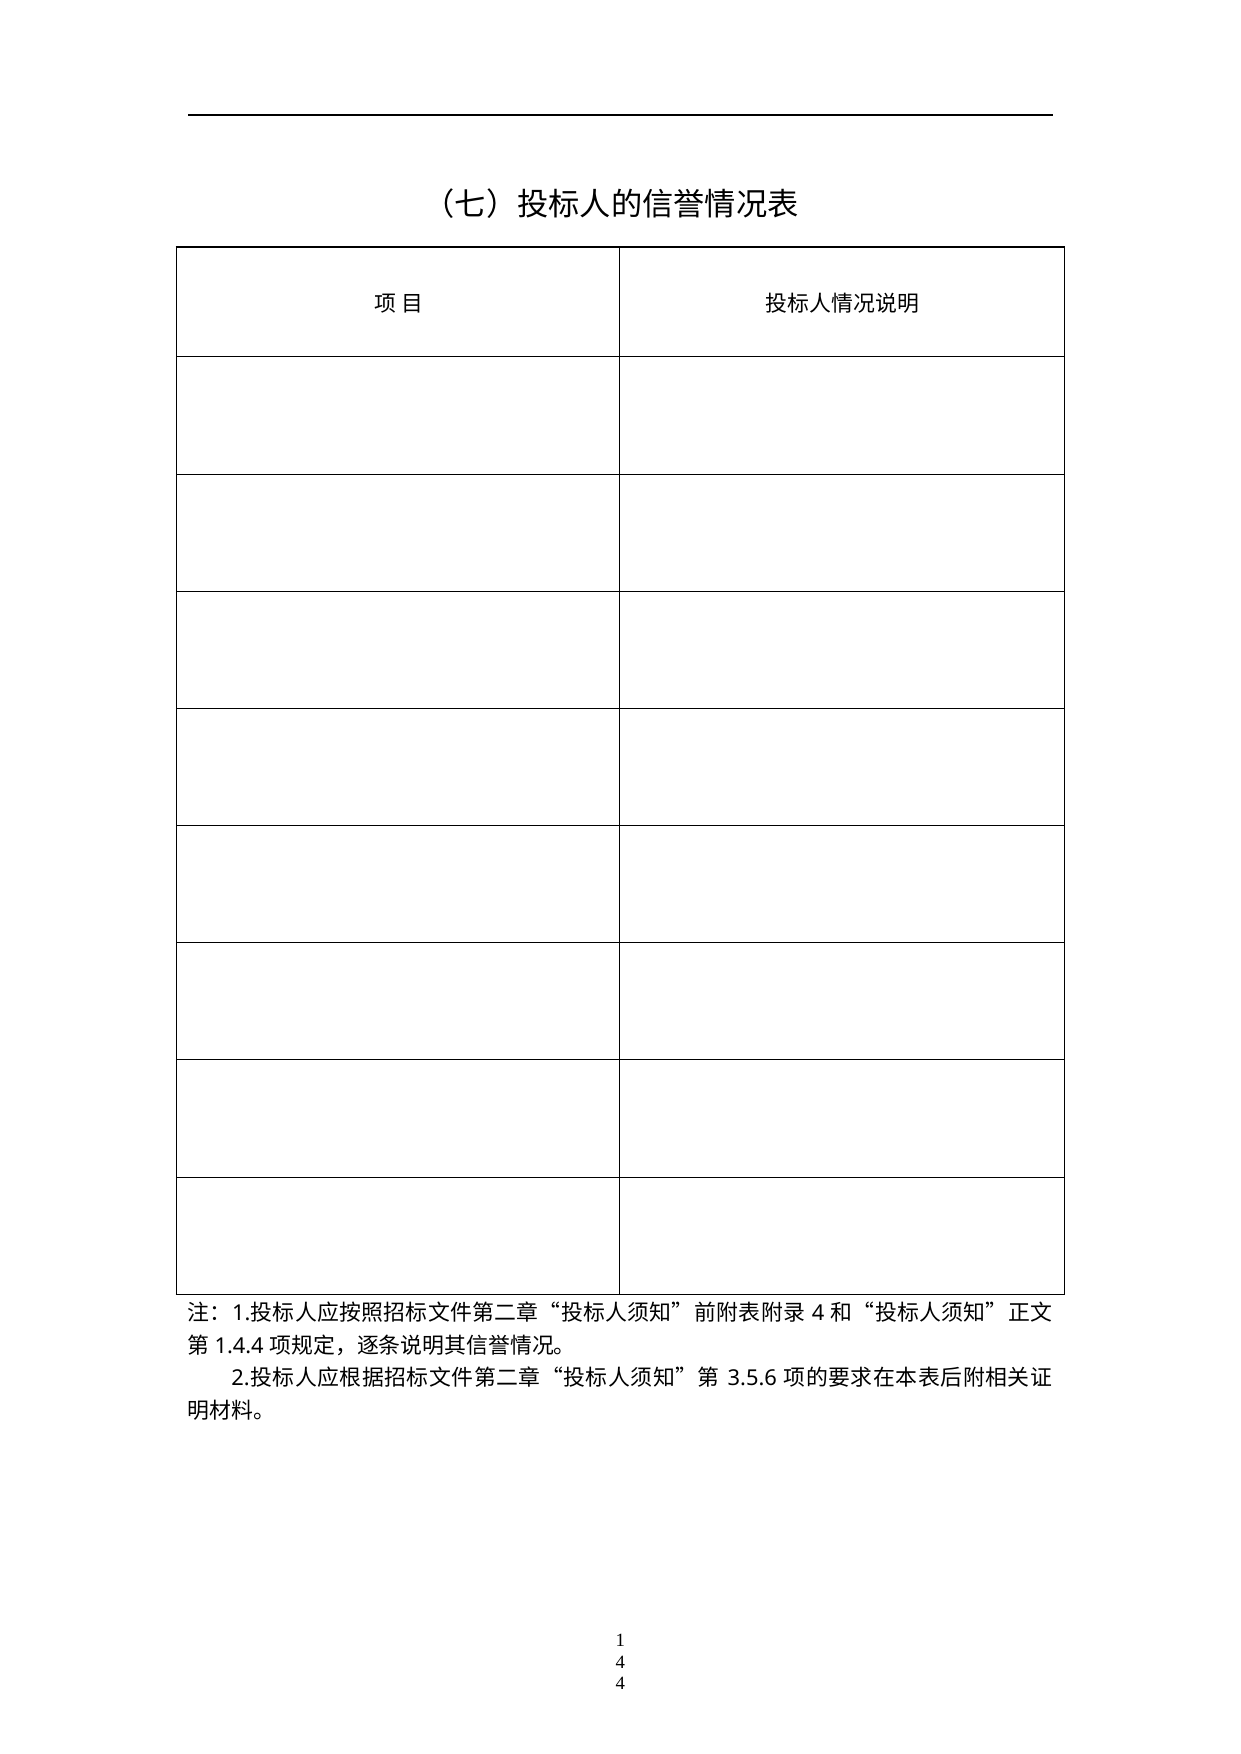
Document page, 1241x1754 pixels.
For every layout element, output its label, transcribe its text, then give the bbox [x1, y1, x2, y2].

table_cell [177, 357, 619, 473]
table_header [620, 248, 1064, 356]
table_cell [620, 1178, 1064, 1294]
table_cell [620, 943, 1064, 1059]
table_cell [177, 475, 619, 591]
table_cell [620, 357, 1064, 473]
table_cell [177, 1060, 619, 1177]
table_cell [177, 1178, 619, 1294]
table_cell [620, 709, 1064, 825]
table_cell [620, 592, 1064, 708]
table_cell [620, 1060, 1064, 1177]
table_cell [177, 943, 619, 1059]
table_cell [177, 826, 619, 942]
text （七）投标人的信誉情况表 [187, 169, 1034, 234]
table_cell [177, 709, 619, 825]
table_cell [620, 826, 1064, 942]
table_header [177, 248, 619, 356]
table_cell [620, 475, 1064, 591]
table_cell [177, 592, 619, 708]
text 2.投标人应根据招标文件第二章“投标人须知”第 3.5.6 项的要求在本表后附相关证明材料。 [187, 1360, 1053, 1425]
text 注：1.投标人应按照招标文件第二章“投标人须知”前附表附录 4 和“投标人须知”正文第 1.4.4 项规定，逐条说明其信誉情况。 [187, 1295, 1053, 1360]
